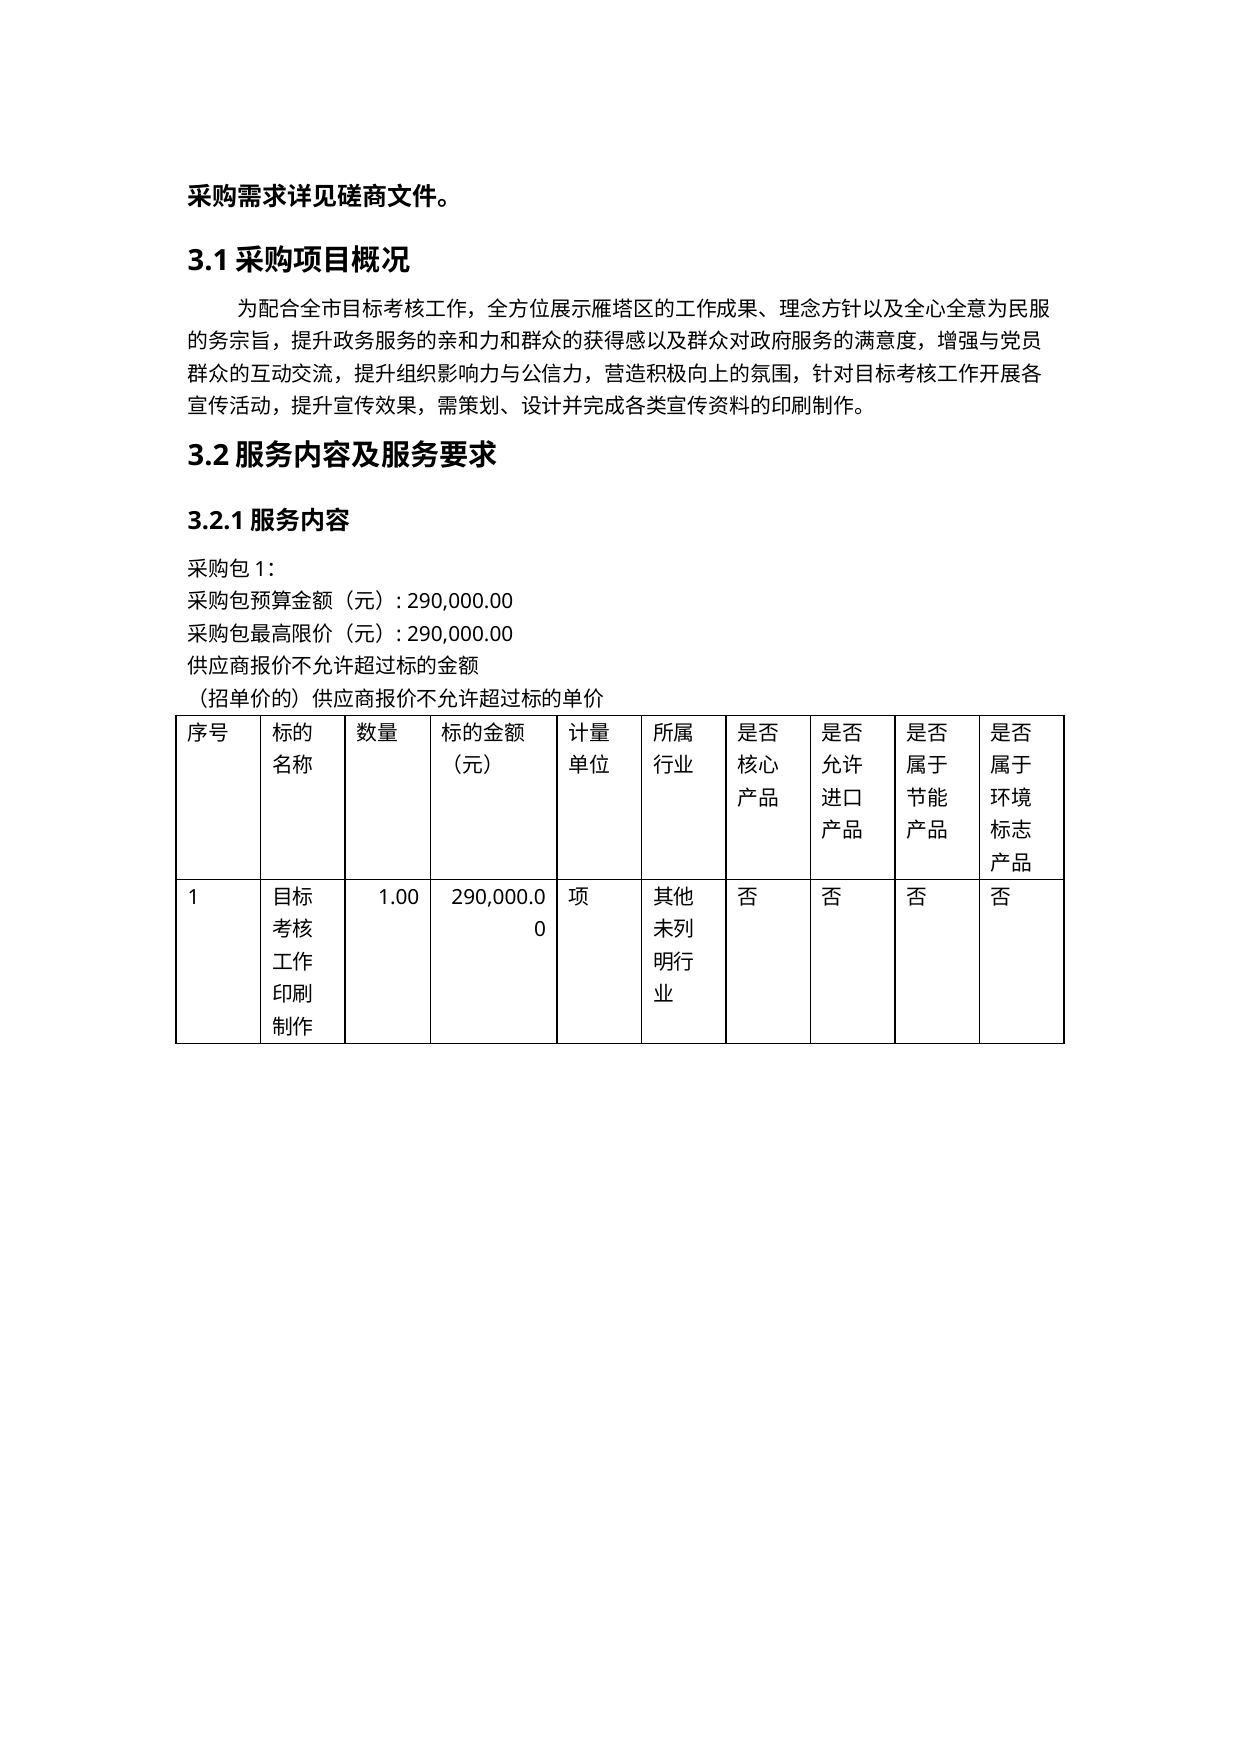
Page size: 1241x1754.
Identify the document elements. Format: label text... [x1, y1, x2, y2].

table_cell 290,000.00 [431, 880, 556, 1043]
text （招单价的）供应商报价不允许超过标的单价 [187, 682, 1053, 714]
table_cell 项 [558, 880, 641, 1043]
text 采购包1： [187, 552, 1053, 584]
table_cell 否 [727, 880, 810, 1043]
table_cell 1 [177, 880, 260, 1043]
table_header 序号 [177, 716, 260, 878]
table_cell 1.00 [346, 880, 430, 1043]
table_header 标的金额 （元） [431, 716, 556, 878]
text 采购需求详见磋商文件。 [187, 162, 1053, 227]
table_header 是否属于环境标志产品 [980, 716, 1063, 878]
table_header 标的名称 [261, 716, 344, 878]
table_cell 其他未列明行业 [642, 880, 725, 1043]
table_header 是否核心产品 [727, 716, 810, 878]
text 为配合全市目标考核工作，全方位展示雁塔区的工作成果、理念方针以及全心全意为民服的务宗旨，提升政务服务的亲和力和群众的获得感以及群众对政府服务的满意度，增强与党员群众的互动交流，提升组织影响力与公信力，营造积极向上的氛围，针对目标考核工作开展各宣传活动，提升宣传效果，需策划、设计并完成各类宣传资料的印刷制作。 [187, 292, 1053, 422]
text 3.2服务内容及服务要求 [187, 422, 1053, 487]
table_cell 否 [896, 880, 979, 1043]
table_cell 否 [811, 880, 894, 1043]
text 3.1采购项目概况 [187, 227, 1053, 292]
table_header 所属行业 [642, 716, 725, 878]
text 采购包预算金额（元）: 290,000.00 [187, 584, 1053, 617]
text 3.2.1服务内容 [187, 487, 1053, 552]
table_header 计量单位 [558, 716, 641, 878]
table_cell 否 [980, 880, 1063, 1043]
table_header 数量 [346, 716, 430, 878]
table_header 是否允许进口产品 [811, 716, 894, 878]
table_header 是否属于节能产品 [896, 716, 979, 878]
table_cell 目标考核工作印刷制作 [261, 880, 344, 1043]
text 采购包最高限价（元）: 290,000.00 [187, 617, 1053, 649]
text 供应商报价不允许超过标的金额 [187, 649, 1053, 682]
